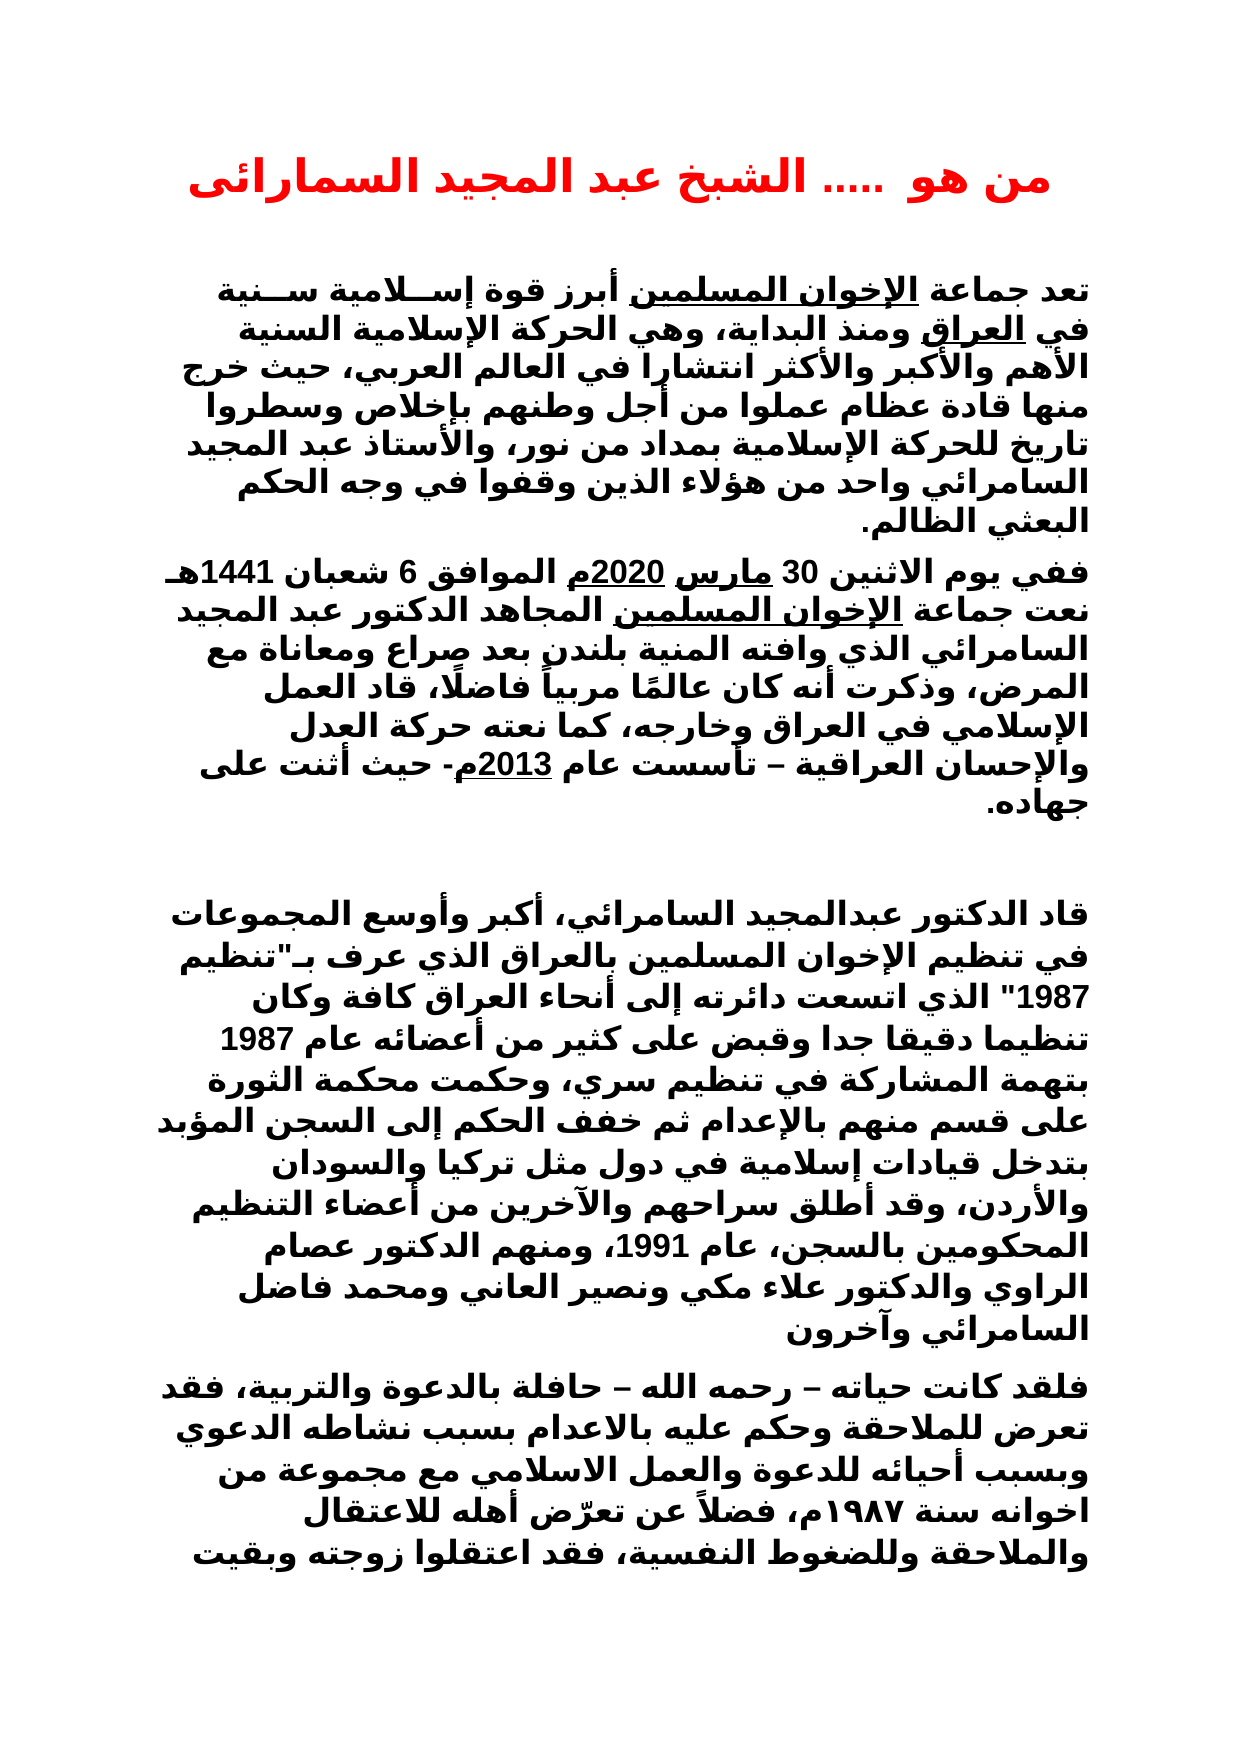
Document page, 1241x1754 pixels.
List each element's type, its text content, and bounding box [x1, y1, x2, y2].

text ففي يوم الاثنين 30 مارس 2020م الموافق 6 شعبان 1441هـ نعت جماعة الإخوان المسلمين المجاهد الدكتور عبد المجيد السامرائي الذي وافته المنية بلندن بعد صراع ومعاناة مع المرض، وذكرت أنه كان عالمًا مربياً فاضلًا، قاد العمل الإسلامي في العراق وخارجه، كما نعته حركة العدل والإحسان العراقية – تأسست عام 2013م- حيث أثنت على جهاده. [150, 552, 1090, 821]
text قاد الدكتور عبدالمجيد السامرائي، أكبر وأوسع المجموعات في تنظيم الإخوان المسلمين بالعراق الذي عرف بـ"تنظيم 1987" الذي اتسعت دائرته إلى أنحاء العراق كافة وكان تنظيما دقيقا جدا وقبض على كثير من أعضائه عام 1987 بتهمة المشاركة في تنظيم سري، وحكمت محكمة الثورة على قسم منهم بالإعدام ثم خفف الحكم إلى السجن المؤبد بتدخل قيادات إسلامية في دول مثل تركيا والسودان والأردن، وقد أطلق سراحهم والآخرين من أعضاء التنظيم المحكومين بالسجن، عام 1991، ومنهم الدكتور عصام الراوي والدكتور علاء مكي ونصير العاني ومحمد فاضل السامرائي وآخرون [150, 894, 1090, 1347]
text تعد جماعة الإخوان المسلمين أبرز قوة إســلامية ســنية في العراق ومنذ البداية، وهي الحركة الإسلامية السنية الأهم والأكبر والأكثر انتشارا في العالم العربي، حيث خرج منها قادة عظام عملوا من أجل وطنهم بإخلاص وسطروا تاريخ للحركة الإسلامية بمداد من نور، والأستاذ عبد المجيد السامرائي واحد من هؤلاء الذين وقفوا في وجه الحكم البعثي الظالم. [150, 270, 1090, 539]
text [150, 1367, 1090, 1571]
text من هو ..... الشبخ عبد المجيد السمارائى [150, 150, 1090, 203]
